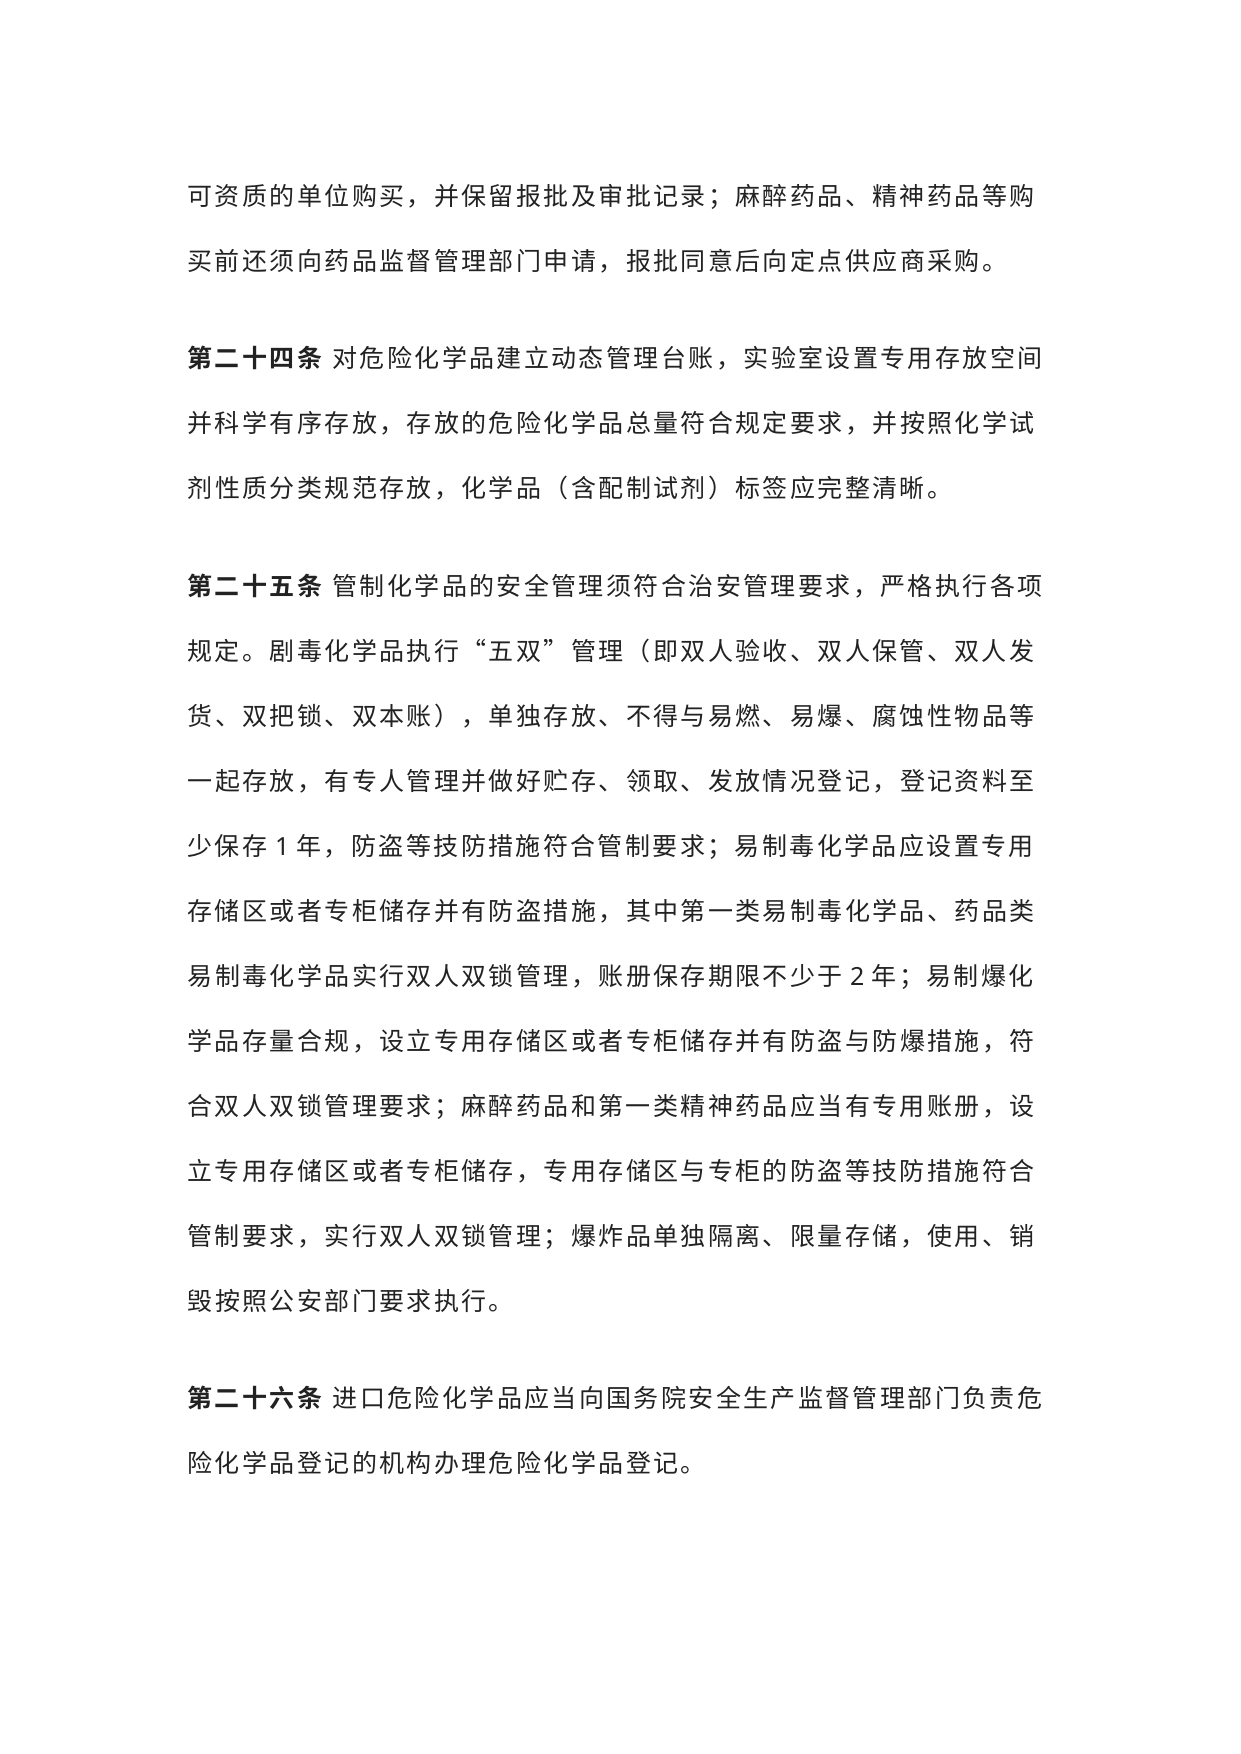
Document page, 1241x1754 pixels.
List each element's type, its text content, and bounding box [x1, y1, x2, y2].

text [187, 162, 1053, 292]
text 第二十四条 对危险化学品建立动态管理台账，实验室设置专用存放空间并科学有序存放，存放的危险化学品总量符合规定要求，并按照化学试剂性质分类规范存放，化学品（含配制试剂）标签应完整清晰。 [187, 324, 1053, 519]
text 第二十五条 管制化学品的安全管理须符合治安管理要求，严格执行各项规定。剧毒化学品执行“五双”管理（即双人验收、双人保管、双人发货、双把锁、双本账），单独存放、不得与易燃、易爆、腐蚀性物品等一起存放，有专人管理并做好贮存、领取、发放情况登记，登记资料至少保存1年，防盗等技防措施符合管制要求；易制毒化学品应设置专用存储区或者专柜储存并有防盗措施，其中第一类易制毒化学品、药品类易制毒化学品实行双人双锁管理，账册保存期限不少于2年；易制爆化学品存量合规，设立专用存储区或者专柜储存并有防盗与防爆措施，符合双人双锁管理要求；麻醉药品和第一类精神药品应当有专用账册，设立专用存储区或者专柜储存，专用存储区与专柜的防盗等技防措施符合管制要求，实行双人双锁管理；爆炸品单独隔离、限量存储，使用、销毁按照公安部门要求执行。 [187, 552, 1053, 1332]
text 第二十六条 进口危险化学品应当向国务院安全生产监督管理部门负责危险化学品登记的机构办理危险化学品登记。 [187, 1364, 1053, 1494]
